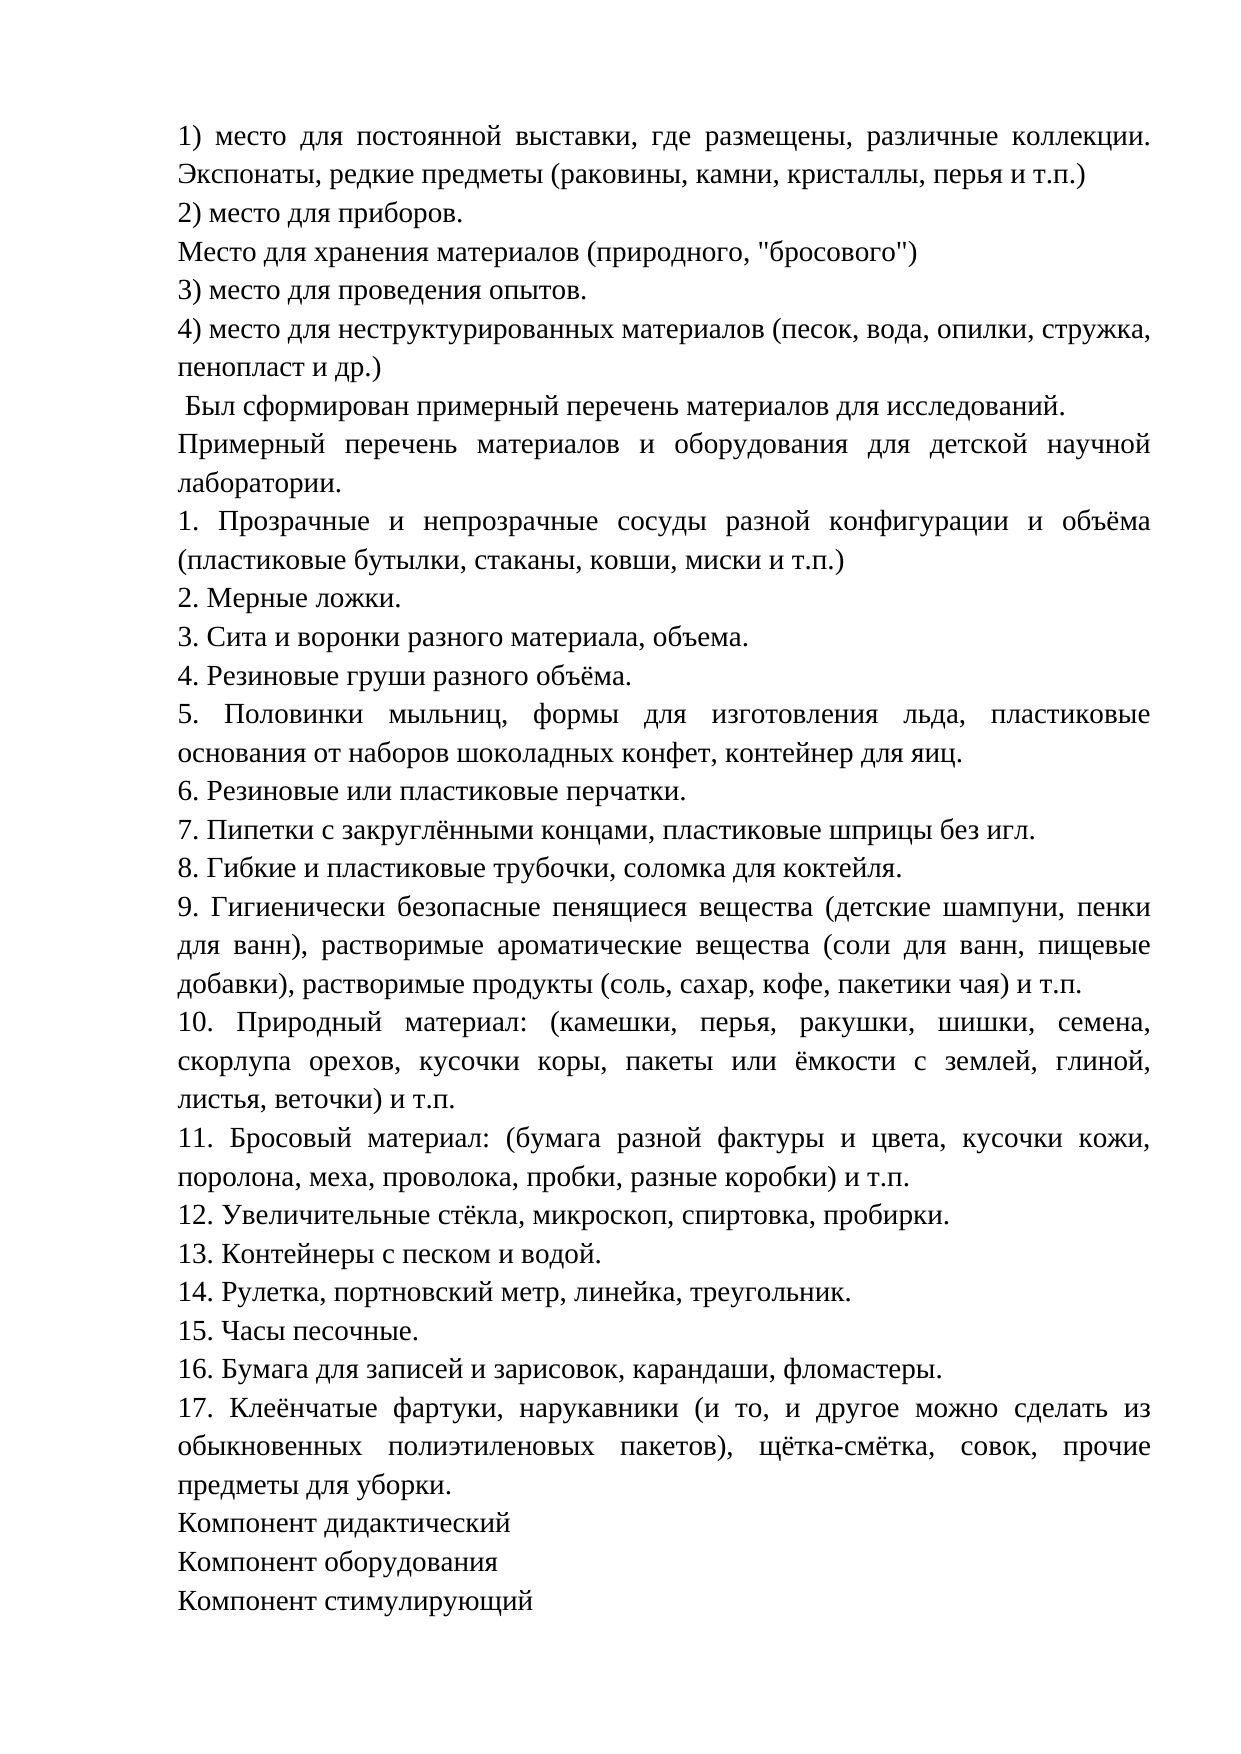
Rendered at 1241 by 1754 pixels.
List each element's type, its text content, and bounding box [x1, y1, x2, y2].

text 14. Рулетка, портновский метр, линейка, треугольник. [177, 1274, 1152, 1308]
text 1) место для постоянной выставки, где размещены, различные коллекции. Экспонаты, редкие предметы (раковины, камни, кристаллы, перья и т.п.) [177, 118, 1152, 190]
text 16. Бумага для записей и зарисовок, карандаши, фломастеры. [177, 1351, 1152, 1385]
text 2. Мерные ложки. [177, 581, 1152, 614]
text Примерный перечень материалов и оборудования для детской научной лаборатории. [177, 426, 1152, 498]
text 3) место для проведения опытов. [177, 272, 1152, 306]
text 12. Увеличительные стёкла, микроскоп, спиртовка, пробирки. [177, 1197, 1152, 1231]
text 8. Гибкие и пластиковые трубочки, соломка для коктейля. [177, 850, 1152, 884]
text Компонент стимулирующий [177, 1583, 1152, 1616]
text 1. Прозрачные и непрозрачные сосуды разной конфигурации и объёма (пластиковые бутылки, стаканы, ковши, миски и т.п.) [177, 503, 1152, 576]
text 2) место для приборов. [177, 195, 1152, 229]
text 4) место для неструктурированных материалов (песок, вода, опилки, стружка, пенопласт и др.) [177, 311, 1152, 383]
text 11. Бросовый материал: (бумага разной фактуры и цвета, кусочки кожи, поролона, меха, проволока, пробки, разные коробки) и т.п. [177, 1120, 1152, 1192]
text 3. Сита и воронки разного материала, объема. [177, 619, 1152, 653]
text Место для хранения материалов (природного, "бросового") [177, 234, 1152, 267]
text 5. Половинки мыльниц, формы для изготовления льда, пластиковые основания от наборов шоколадных конфет, контейнер для яиц. [177, 696, 1152, 768]
text 15. Часы песочные. [177, 1313, 1152, 1346]
text 6. Резиновые или пластиковые перчатки. [177, 773, 1152, 807]
text 4. Резиновые груши разного объёма. [177, 658, 1152, 691]
text 9. Гигиенически безопасные пенящиеся вещества (детские шампуни, пенки для ванн), растворимые ароматические вещества (соли для ванн, пищевые добавки), растворимые продукты (соль, сахар, кофе, пакетики чая) и т.п. [177, 889, 1152, 999]
text 13. Контейнеры с песком и водой. [177, 1236, 1152, 1269]
text 10. Природный материал: (камешки, перья, ракушки, шишки, семена, скорлупа орехов, кусочки коры, пакеты или ёмкости с землей, глиной, листья, веточки) и т.п. [177, 1004, 1152, 1115]
text Компонент оборудования [177, 1544, 1152, 1578]
text 7. Пипетки с закруглёнными концами, пластиковые шприцы без игл. [177, 812, 1152, 845]
text 17. Клеёнчатые фартуки, нарукавники (и то, и другое можно сделать из обыкновенных полиэтиленовых пакетов), щётка-смётка, совок, прочие предметы для уборки. [177, 1390, 1152, 1501]
text Был сформирован примерный перечень материалов для исследований. [177, 388, 1152, 421]
text Компонент дидактический [177, 1506, 1152, 1539]
